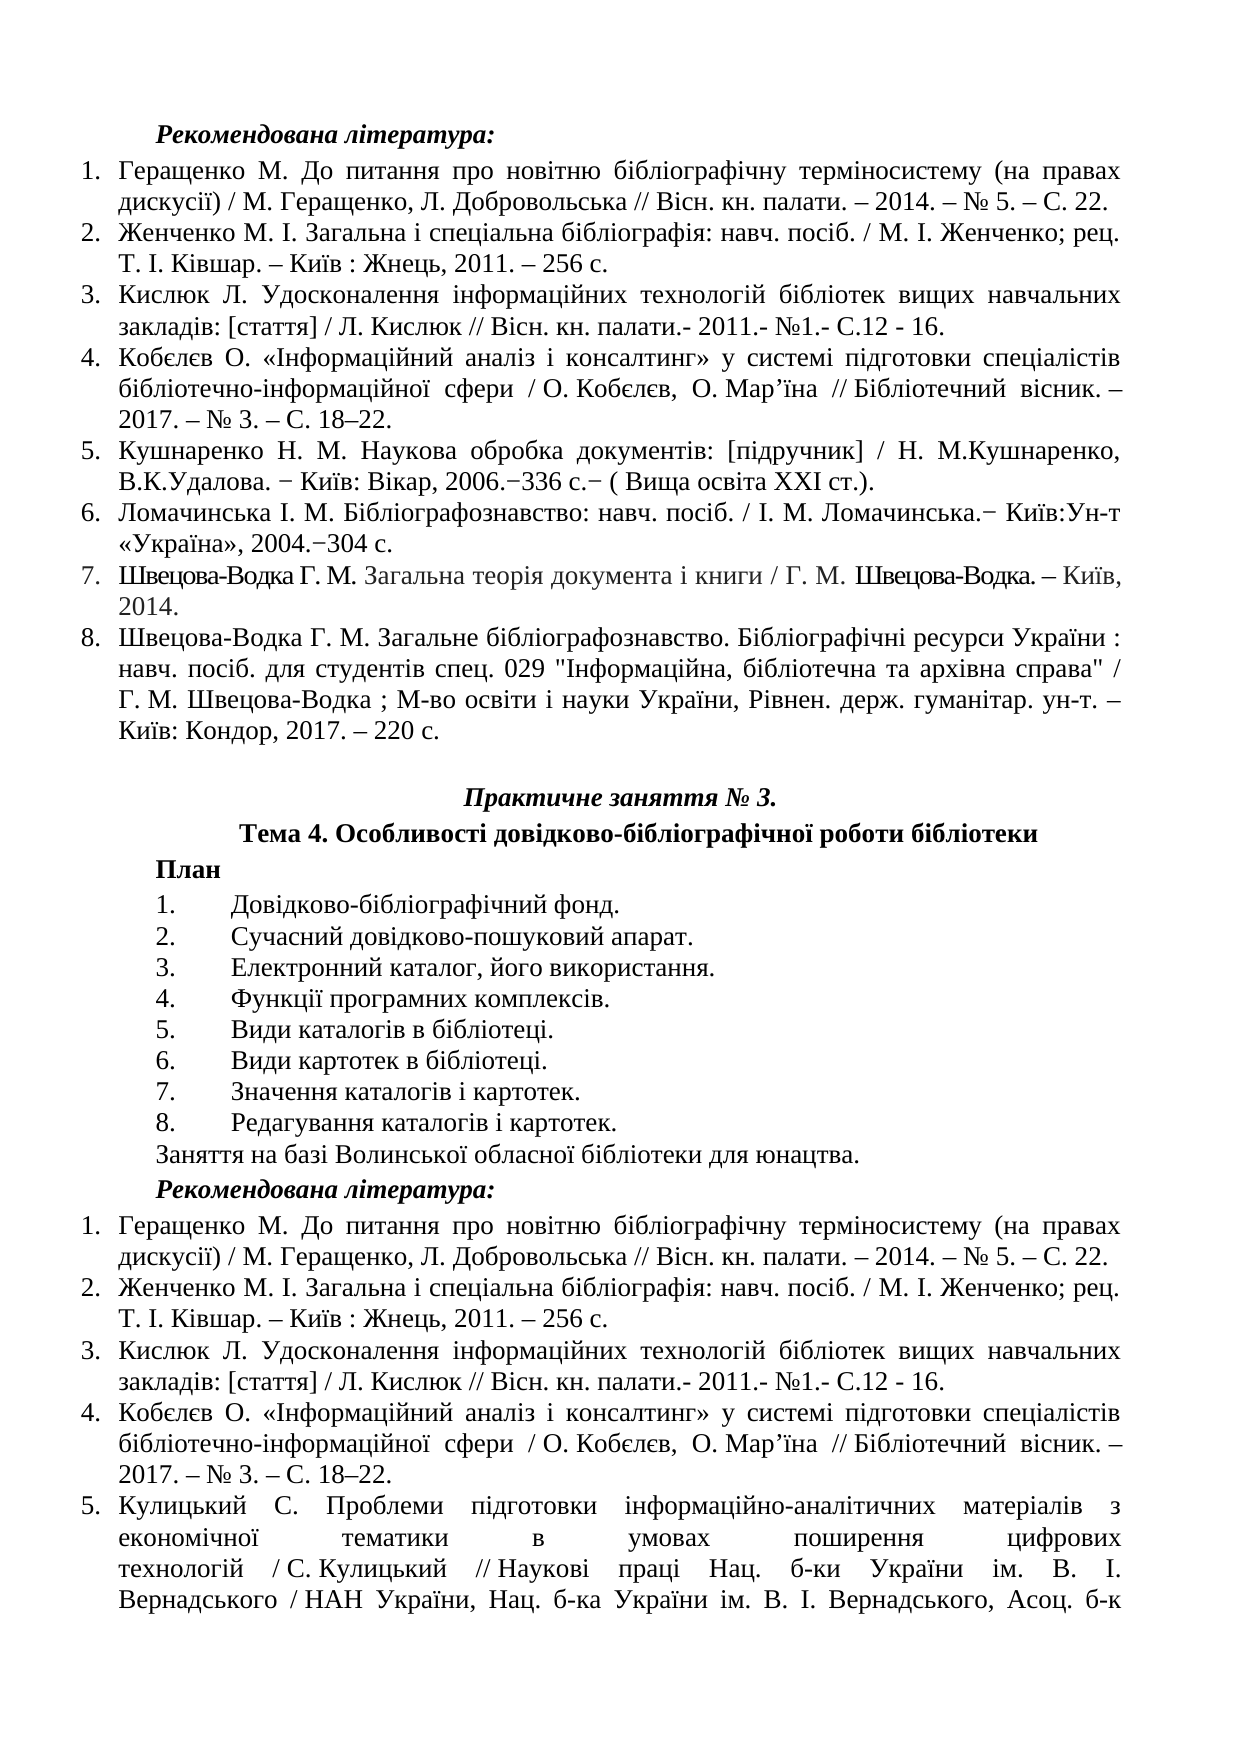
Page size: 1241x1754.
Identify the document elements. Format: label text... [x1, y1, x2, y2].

list Редагування каталогів і картотек. [118, 1107, 1122, 1138]
list Геращенко М. До питання про новітню бібліографічну терміносистему (на правах дискусії) / М. Геращенко, Л. Добровольська // Вісн. кн. палати. – 2014. – № 5. – С. 22. [81, 154, 1122, 216]
list Женченко М. І. Загальна і спеціальна бібліографія: навч. посіб. / М. І. Женченко; рец. Т. І. Ківшар. – Київ : Жнець, 2011. – 256 с. [81, 216, 1122, 278]
list Швецова-Водка Г. М. Загальне бібліографознавство. Бібліографічні ресурси України : навч. посіб. для студентів спец. 029 "Інформаційна, бібліотечна та архівна справа" / Г. М. Швецова-Водка ; М-во освіти і науки України, Рівнен. держ. гуманітар. ун-т. – Київ: Кондор, 2017. – 220 с. [81, 621, 1122, 746]
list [81, 1489, 1122, 1614]
list Електронний каталог, його використання. [118, 951, 1122, 982]
list Швецова-Водка Г. М. Загальна теорія документа і книги / Г. М. Швецова-Водка. – Київ, 2014. [81, 559, 1122, 621]
text Тема 4. Особливості довідково-бібліографічної роботи бібліотеки [118, 817, 1122, 848]
text Практичне заняття № 3. [118, 781, 1122, 812]
list Кобєлєв О. «Інформаційний аналіз і консалтинг» у системі підготовки спеціалістів бібліотечно-інформаційної сфери / О. Кобєлєв, О. Мар’їна // Бібліотечний вісник. – 2017. – № 3. – С. 18–22. [81, 1396, 1122, 1489]
list Ломачинська І. М. Бібліографознавство: навч. посіб. / І. М. Ломачинська.− Київ:Ун-т «Україна», 2004.−304 с. [81, 496, 1122, 559]
list Сучасний довідково-пошуковий апарат. [118, 920, 1122, 951]
text Рекомендована література: [118, 1173, 1122, 1204]
list Кислюк Л. Удосконалення інформаційних технологій бібліотек вищих навчальних закладів: [стаття] / Л. Кислюк // Вісн. кн. палати.- 2011.- №1.- С.12 - 16. [81, 278, 1122, 341]
text Заняття на базі Волинської обласної бібліотеки для юнацтва. [118, 1138, 1122, 1169]
list Види картотек в бібліотеці. [118, 1044, 1122, 1075]
list Кушнаренко Н. М. Наукова обробка документів: [підручник] / Н. М.Кушнаренко, В.К.Удалова. − Київ: Вікар, 2006.−336 с.− ( Вища освіта ХХІ ст.). [81, 434, 1122, 496]
text Рекомендована література: [118, 118, 1122, 149]
list Значення каталогів і картотек. [118, 1075, 1122, 1107]
list Довідково-бібліографічний фонд. [118, 888, 1122, 920]
list Види каталогів в бібліотеці. [118, 1013, 1122, 1044]
list Функції програмних комплексів. [118, 982, 1122, 1013]
list Кобєлєв О. «Інформаційний аналіз і консалтинг» у системі підготовки спеціалістів бібліотечно-інформаційної сфери / О. Кобєлєв, О. Мар’їна // Бібліотечний вісник. – 2017. – № 3. – С. 18–22. [81, 341, 1122, 434]
list Геращенко М. До питання про новітню бібліографічну терміносистему (на правах дискусії) / М. Геращенко, Л. Добровольська // Вісн. кн. палати. – 2014. – № 5. – С. 22. [81, 1209, 1122, 1271]
text План [118, 853, 1122, 884]
list Кислюк Л. Удосконалення інформаційних технологій бібліотек вищих навчальних закладів: [стаття] / Л. Кислюк // Вісн. кн. палати.- 2011.- №1.- С.12 - 16. [81, 1334, 1122, 1396]
list Женченко М. І. Загальна і спеціальна бібліографія: навч. посіб. / М. І. Женченко; рец. Т. І. Ківшар. – Київ : Жнець, 2011. – 256 с. [81, 1271, 1122, 1334]
